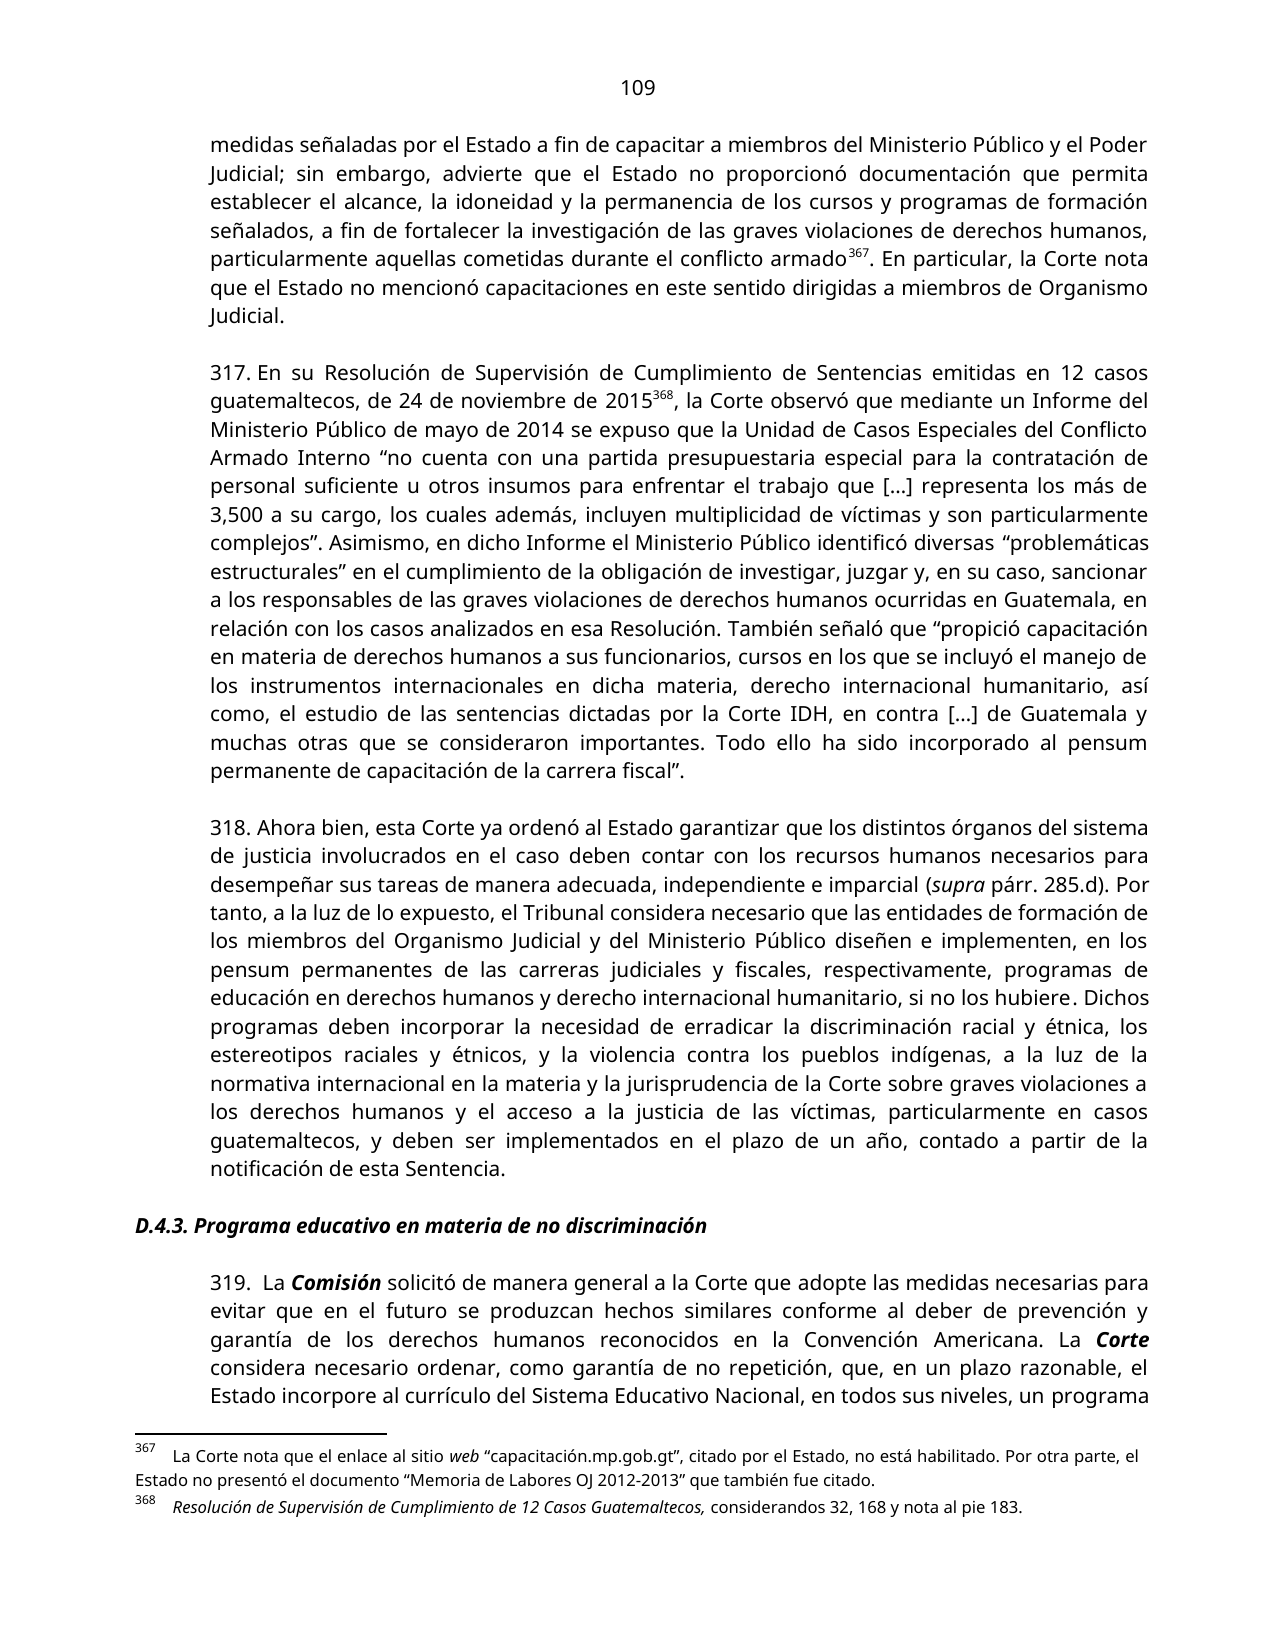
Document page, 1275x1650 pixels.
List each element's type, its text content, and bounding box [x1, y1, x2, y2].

list Ahora bien, esta Corte ya ordenó al Estado garantizar que los distintos órganos del sistema de justicia involucrados en el caso deben contar con los recursos humanos necesarios para desempeñar sus tareas de manera adecuada, independiente e imparcial (supra párr. 285.d). Por tanto, a la luz de lo expuesto, el Tribunal considera necesario que las entidades de formación de los miembros del Organismo Judicial y del Ministerio Público diseñen e implementen, en los pensum permanentes de las carreras judiciales y fiscales, respectivamente, programas de educación en derechos humanos y derecho internacional humanitario, si no los hubiere. Dichos programas deben incorporar la necesidad de erradicar la discriminación racial y étnica, los estereotipos raciales y étnicos, y la violencia contra los pueblos indígenas, a la luz de la normativa internacional en la materia y la jurisprudencia de la Corte sobre graves violaciones a los derechos humanos y el acceso a la justicia de las víctimas, particularmente en casos guatemaltecos, y deben ser implementados en el plazo de un año, contado a partir de la notificación de esta Sentencia. [210, 813, 1149, 1183]
list En su Resolución de Supervisión de Cumplimiento de Sentencias emitidas en 12 casos guatemaltecos, de 24 de noviembre de 2015, la Corte observó que mediante un Informe del Ministerio Público de mayo de 2014 se expuso que la Unidad de Casos Especiales del Conflicto Armado Interno “no cuenta con una partida presupuestaria especial para la contratación de personal suficiente u otros insumos para enfrentar el trabajo que […] representa los más de 3,500 a su cargo, los cuales además, incluyen multiplicidad de víctimas y son particularmente complejos”. Asimismo, en dicho Informe el Ministerio Público identificó diversas “problemáticas estructurales” en el cumplimiento de la obligación de investigar, juzgar y, en su caso, sancionar a los responsables de las graves violaciones de derechos humanos ocurridas en Guatemala, en relación con los casos analizados en esa Resolución. También señaló que “propició capacitación en materia de derechos humanos a sus funcionarios, cursos en los que se incluyó el manejo de los instrumentos internacionales en dicha materia, derecho internacional humanitario, así como, el estudio de las sentencias dictadas por la Corte IDH, en contra […] de Guatemala y muchas otras que se consideraron importantes. Todo ello ha sido incorporado al pensum permanente de capacitación de la carrera fiscal”. [210, 358, 1149, 784]
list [210, 130, 1149, 329]
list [210, 1268, 1149, 1410]
subtitle D.4.3. Programa educativo en materia de no discriminación [135, 1211, 1140, 1239]
